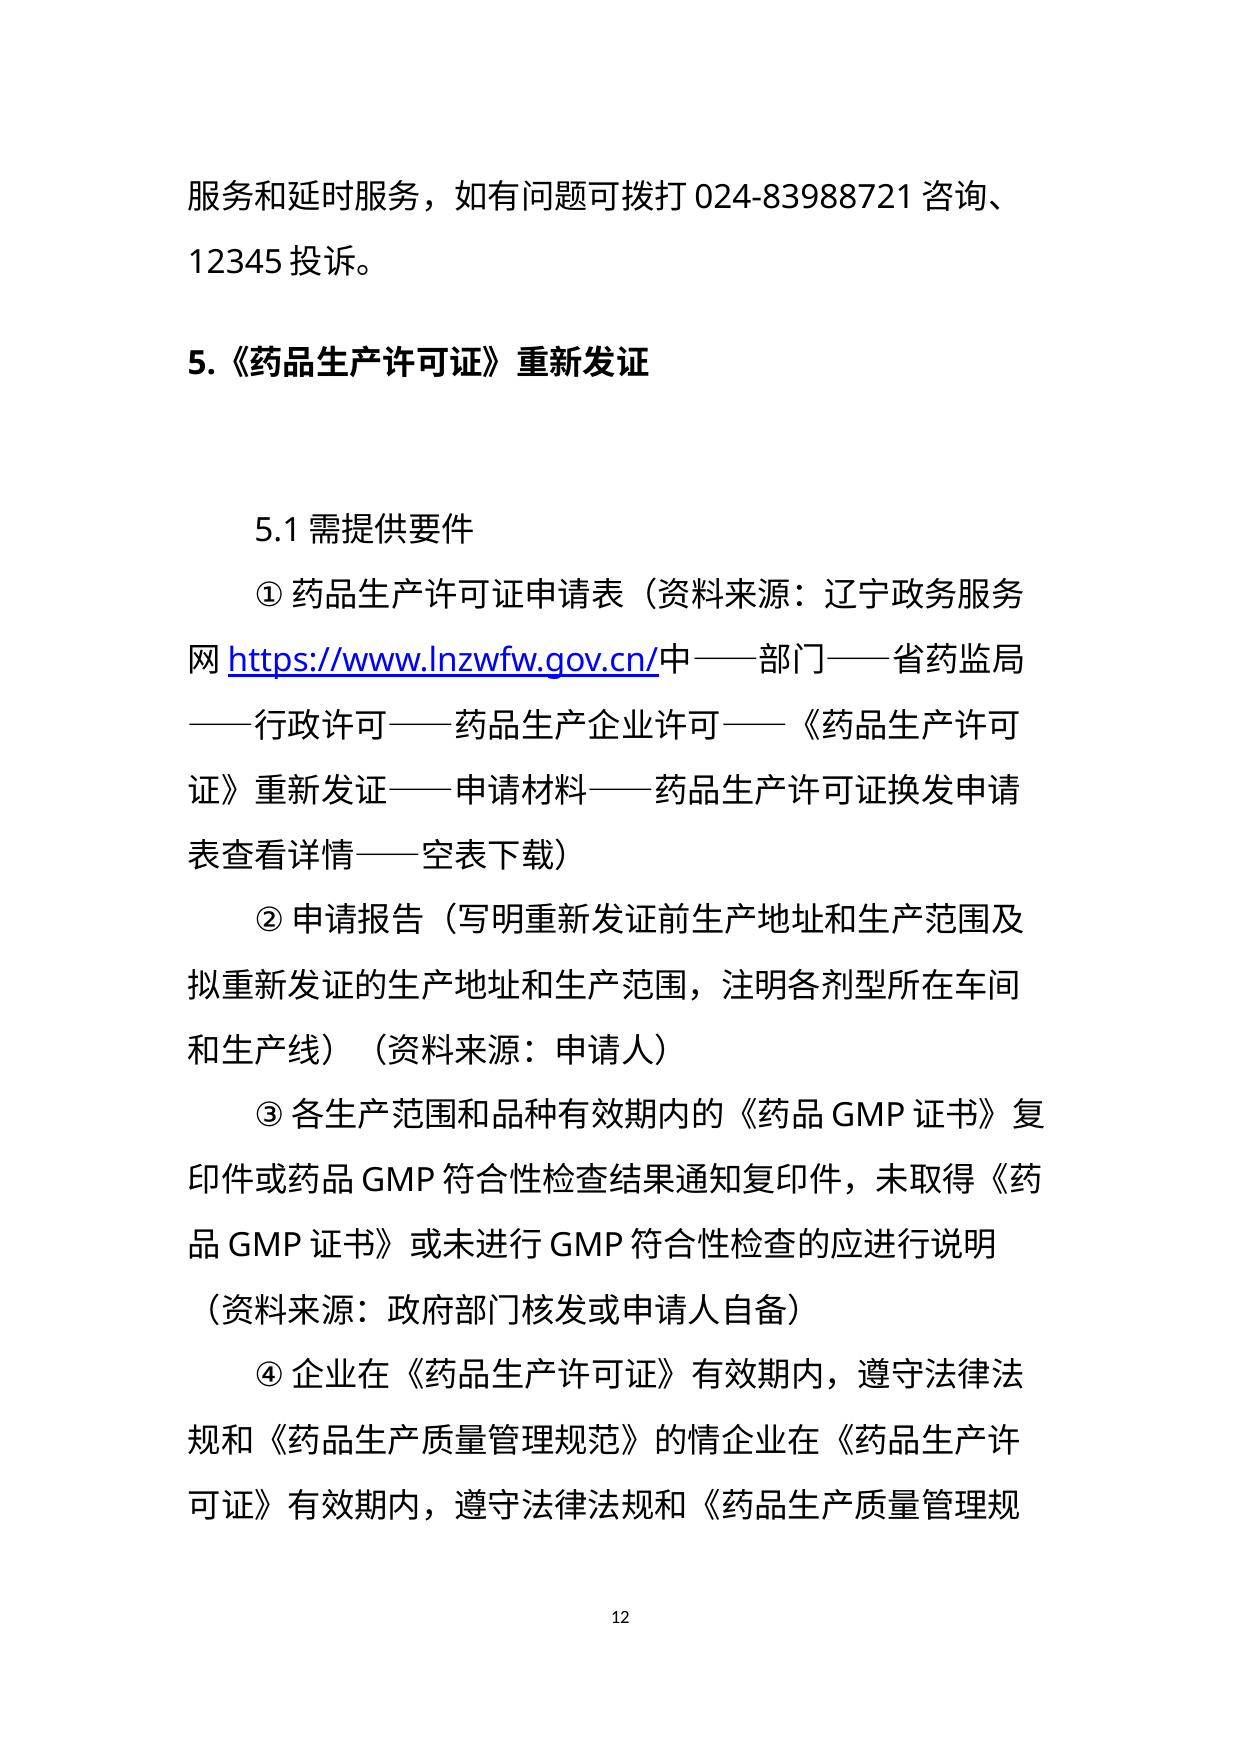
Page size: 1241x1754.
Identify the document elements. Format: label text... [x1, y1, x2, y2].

text ②申请报告（写明重新发证前生产地址和生产范围及拟重新发证的生产地址和生产范围，注明各剂型所在车间和生产线）（资料来源：申请人） [187, 885, 1053, 1080]
subtitle 5.《药品生产许可证》重新发证 [187, 327, 1053, 392]
text ③各生产范围和品种有效期内的《药品GMP证书》复印件或药品GMP符合性检查结果通知复印件，未取得《药品GMP证书》或未进行GMP符合性检查的应进行说明（资料来源：政府部门核发或申请人自备） [187, 1080, 1053, 1340]
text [187, 162, 1053, 292]
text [187, 1340, 1053, 1535]
text 5.1需提供要件 [187, 495, 1053, 560]
text ①药品生产许可证申请表（资料来源：辽宁政务服务网https://www.lnzwfw.gov.cn/中——部门——省药监局——行政许可——药品生产企业许可——《药品生产许可证》重新发证——申请材料——药品生产许可证换发申请表查看详情——空表下载） [187, 560, 1053, 885]
